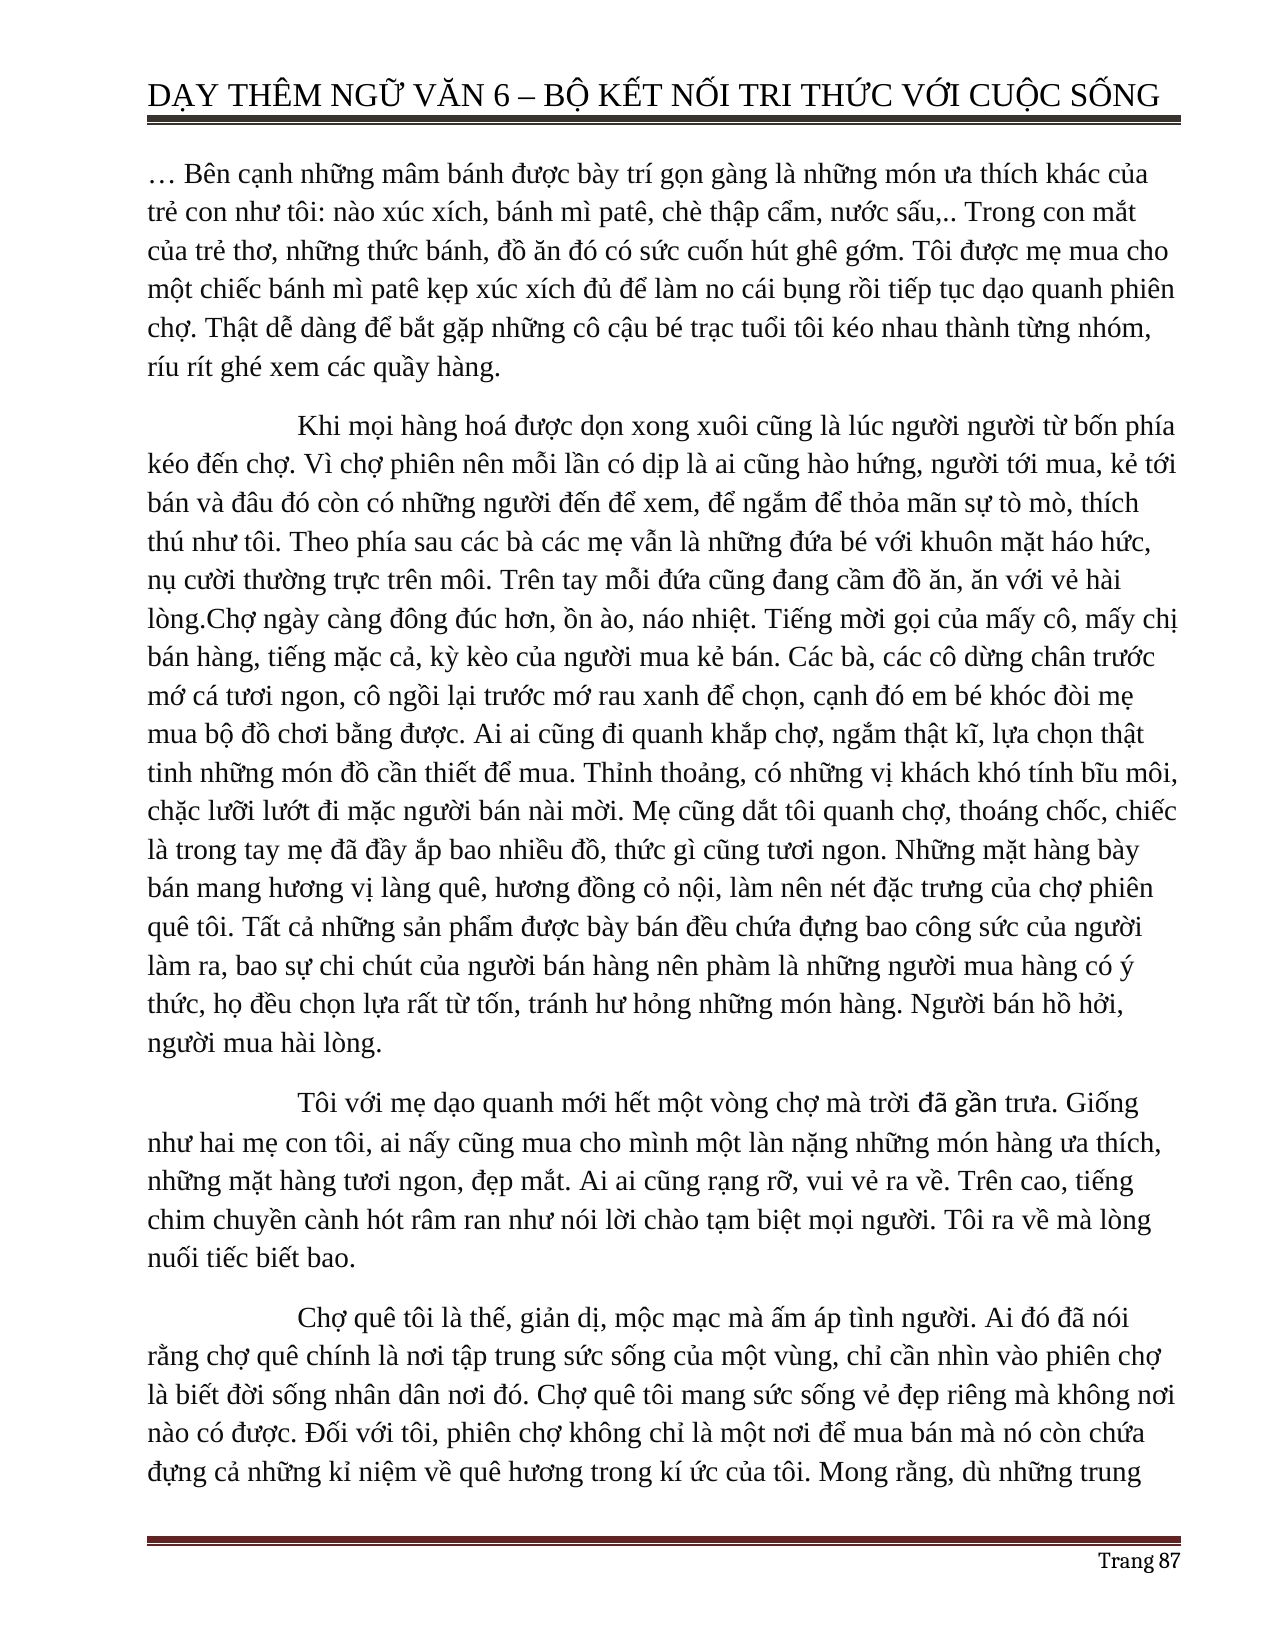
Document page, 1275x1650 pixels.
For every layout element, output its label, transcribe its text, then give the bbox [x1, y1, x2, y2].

text Khi mọi hàng hoá được dọn xong xuôi cũng là lúc người người từ bốn phía kéo đến chợ. Vì chợ phiên nên mỗi lần có dịp là ai cũng hào hứng, người tới mua, kẻ tới bán và đâu đó còn có những người đến để xem, để ngắm để thỏa mãn sự tò mò, thích thú như tôi. Theo phía sau các bà các mẹ vẫn là những đứa bé với khuôn mặt háo hức, nụ cười thường trực trên môi. Trên tay mỗi đứa cũng đang cầm đồ ăn, ăn với vẻ hài lòng.Chợ ngày càng đông đúc hơn, ồn ào, náo nhiệt. Tiếng mời gọi của mấy cô, mấy chị bán hàng, tiếng mặc cả, kỳ kèo của người mua kẻ bán. Các bà, các cô dừng chân trước mớ cá tươi ngon, cô ngồi lại trước mớ rau xanh để chọn, cạnh đó em bé khóc đòi mẹ mua bộ đồ chơi bằng được. Ai ai cũng đi quanh khắp chợ, ngắm thật kĩ, lựa chọn thật tinh những món đồ cần thiết để mua. Thỉnh thoảng, có những vị khách khó tính bĩu môi, chặc lưỡi lướt đi mặc người bán nài mời. Mẹ cũng dắt tôi quanh chợ, thoáng chốc, chiếc là trong tay mẹ đã đầy ắp bao nhiều đồ, thức gì cũng tươi ngon. Những mặt hàng bày bán mang hương vị làng quê, hương đồng cỏ nội, làm nên nét đặc trưng của chợ phiên quê tôi. Tất cả những sản phẩm được bày bán đều chứa đựng bao công sức của người làm ra, bao sự chi chút của người bán hàng nên phàm là những người mua hàng có ý thức, họ đều chọn lựa rất từ tốn, tránh hư hỏng những món hàng. Người bán hồ hởi, người mua hài lòng. [147, 408, 1181, 1058]
text Tôi với mẹ dạo quanh mới hết một vòng chợ mà trời đã gần trưa. Giống như hai mẹ con tôi, ai nấy cũng mua cho mình một làn nặng những món hàng ưa thích, những mặt hàng tươi ngon, đẹp mắt. Ai ai cũng rạng rỡ, vui vẻ ra về. Trên cao, tiếng chim chuyền cành hót râm ran như nói lời chào tạm biệt mọi người. Tôi ra về mà lòng nuối tiếc biết bao. [147, 1084, 1181, 1274]
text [147, 156, 1181, 382]
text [147, 1300, 1181, 1487]
